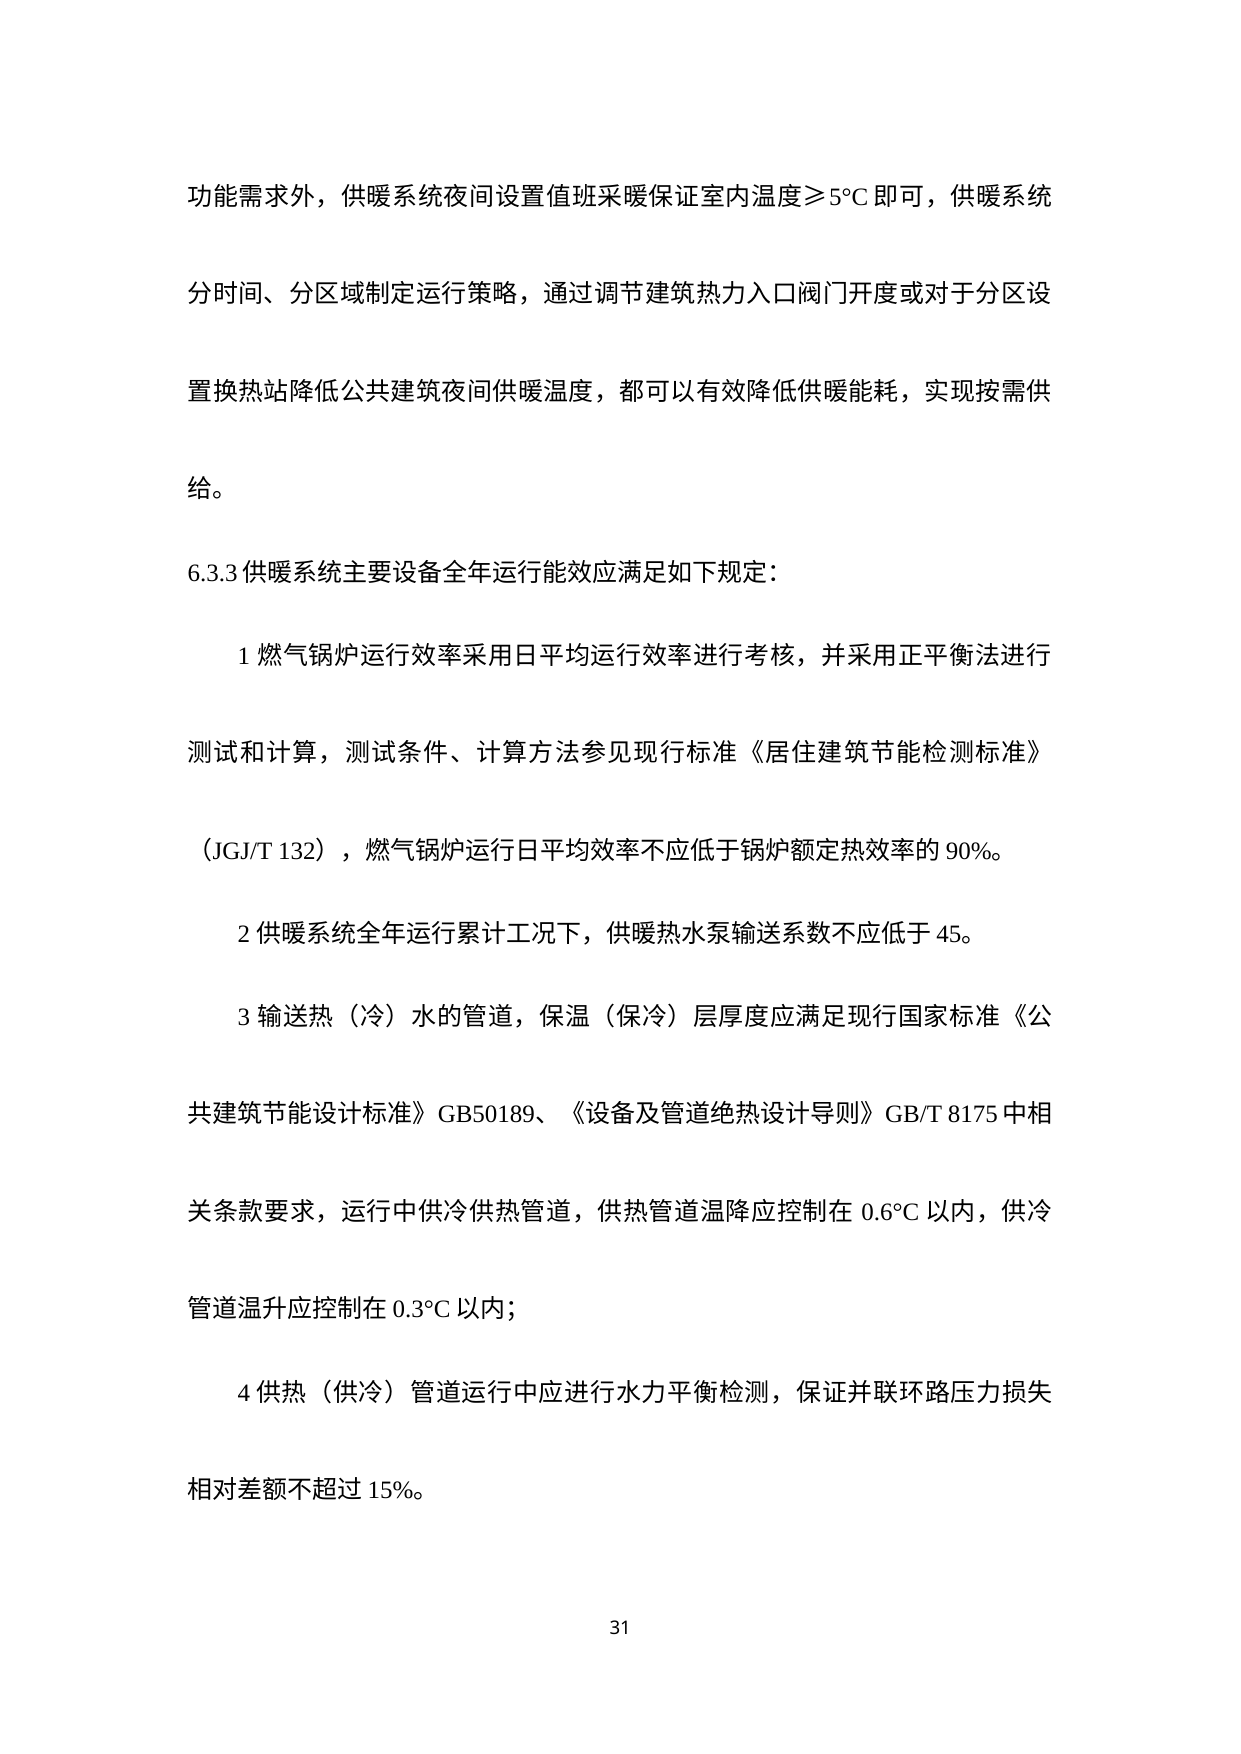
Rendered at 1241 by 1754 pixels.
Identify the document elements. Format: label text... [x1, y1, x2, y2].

text 4供热（供冷）管道运行中应进行水力平衡检测，保证并联环路压力损失相对差额不超过15%。 [187, 1358, 1053, 1520]
list 1 燃气锅炉运行效率采用日平均运行效率进行考核，并采用正平衡法进行测试和计算，测试条件、计算方法参见现行标准《居住建筑节能检测标准》（JGJ/T 132），燃气锅炉运行日平均效率不应低于锅炉额定热效率的90%。 [187, 621, 1053, 881]
text 3 输送热（冷）水的管道，保温（保冷）层厚度应满足现行国家标准《公共建筑节能设计标准》GB50189、《设备及管道绝热设计导则》GB/T 8175中相关条款要求，运行中供冷供热管道，供热管道温降应控制在0.6°C以内，供冷管道温升应控制在0.3°C以内； [187, 982, 1053, 1339]
text 2 供暖系统全年运行累计工况下，供暖热水泵输送系数不应低于45。 [187, 899, 1053, 964]
subtitle 6.3.3供暖系统主要设备全年运行能效应满足如下规定： [187, 538, 1053, 603]
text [187, 162, 1053, 519]
